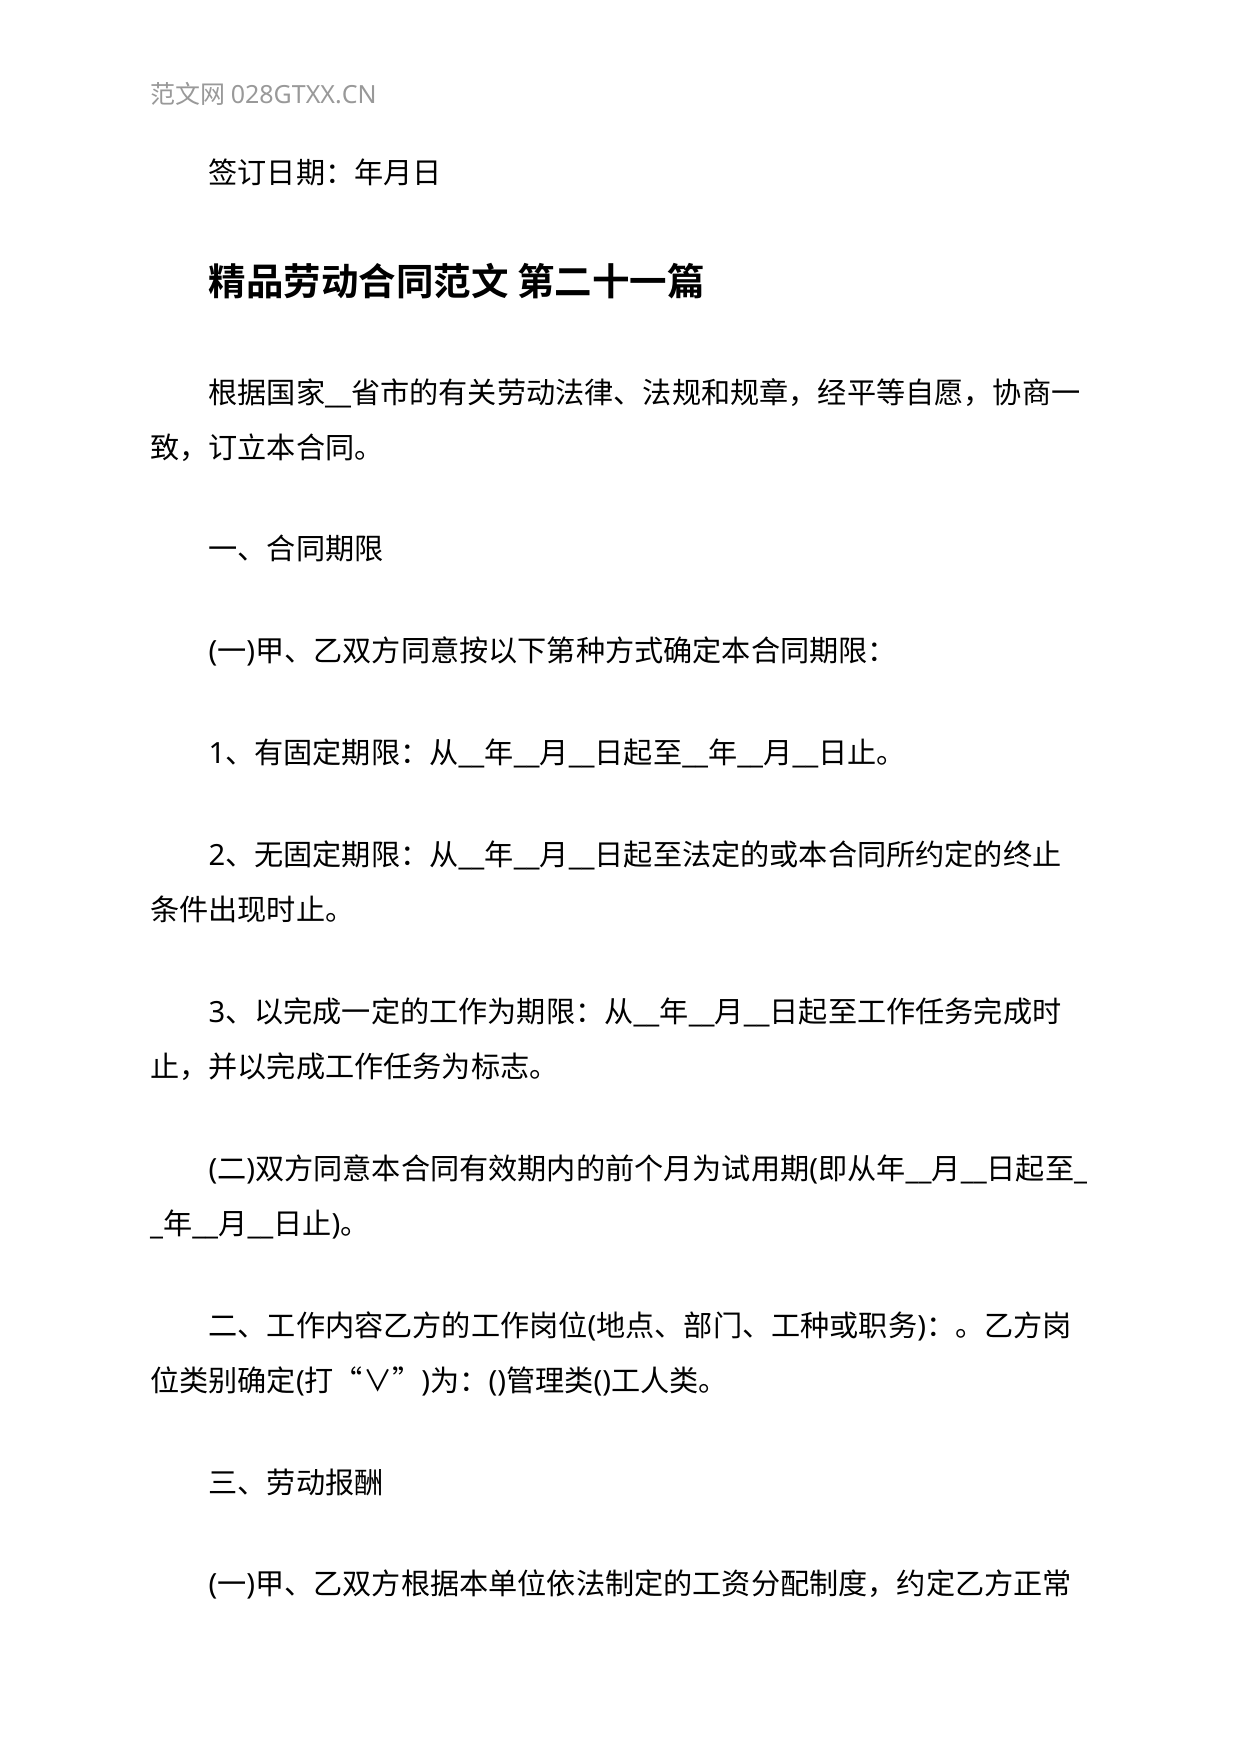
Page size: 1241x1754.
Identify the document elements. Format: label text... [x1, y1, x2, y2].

text (二)双方同意本合同有效期内的前个月为试用期(即从年__月__日起至__年__月__日止)。 [150, 1145, 1090, 1243]
text 2、无固定期限：从__年__月__日起至法定的或本合同所约定的终止条件出现时止。 [150, 832, 1090, 929]
text (一)甲、乙双方同意按以下第种方式确定本合同期限： [150, 628, 1090, 670]
text 签订日期：年月日 [150, 150, 1090, 192]
text 3、以完成一定的工作为期限：从__年__月__日起至工作任务完成时止，并以完成工作任务为标志。 [150, 988, 1090, 1086]
text 1、有固定期限：从__年__月__日起至__年__月__日止。 [150, 730, 1090, 772]
text 根据国家__省市的有关劳动法律、法规和规章，经平等自愿，协商一致，订立本合同。 [150, 369, 1090, 466]
text 三、劳动报酬 [150, 1459, 1090, 1501]
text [150, 1561, 1090, 1603]
text 一、合同期限 [150, 526, 1090, 568]
text 二、工作内容乙方的工作岗位(地点、部门、工种或职务)：。乙方岗位类别确定(打“∨”)为：()管理类()工人类。 [150, 1302, 1090, 1399]
text 精品劳动合同范文 第二十一篇 [150, 252, 1090, 306]
